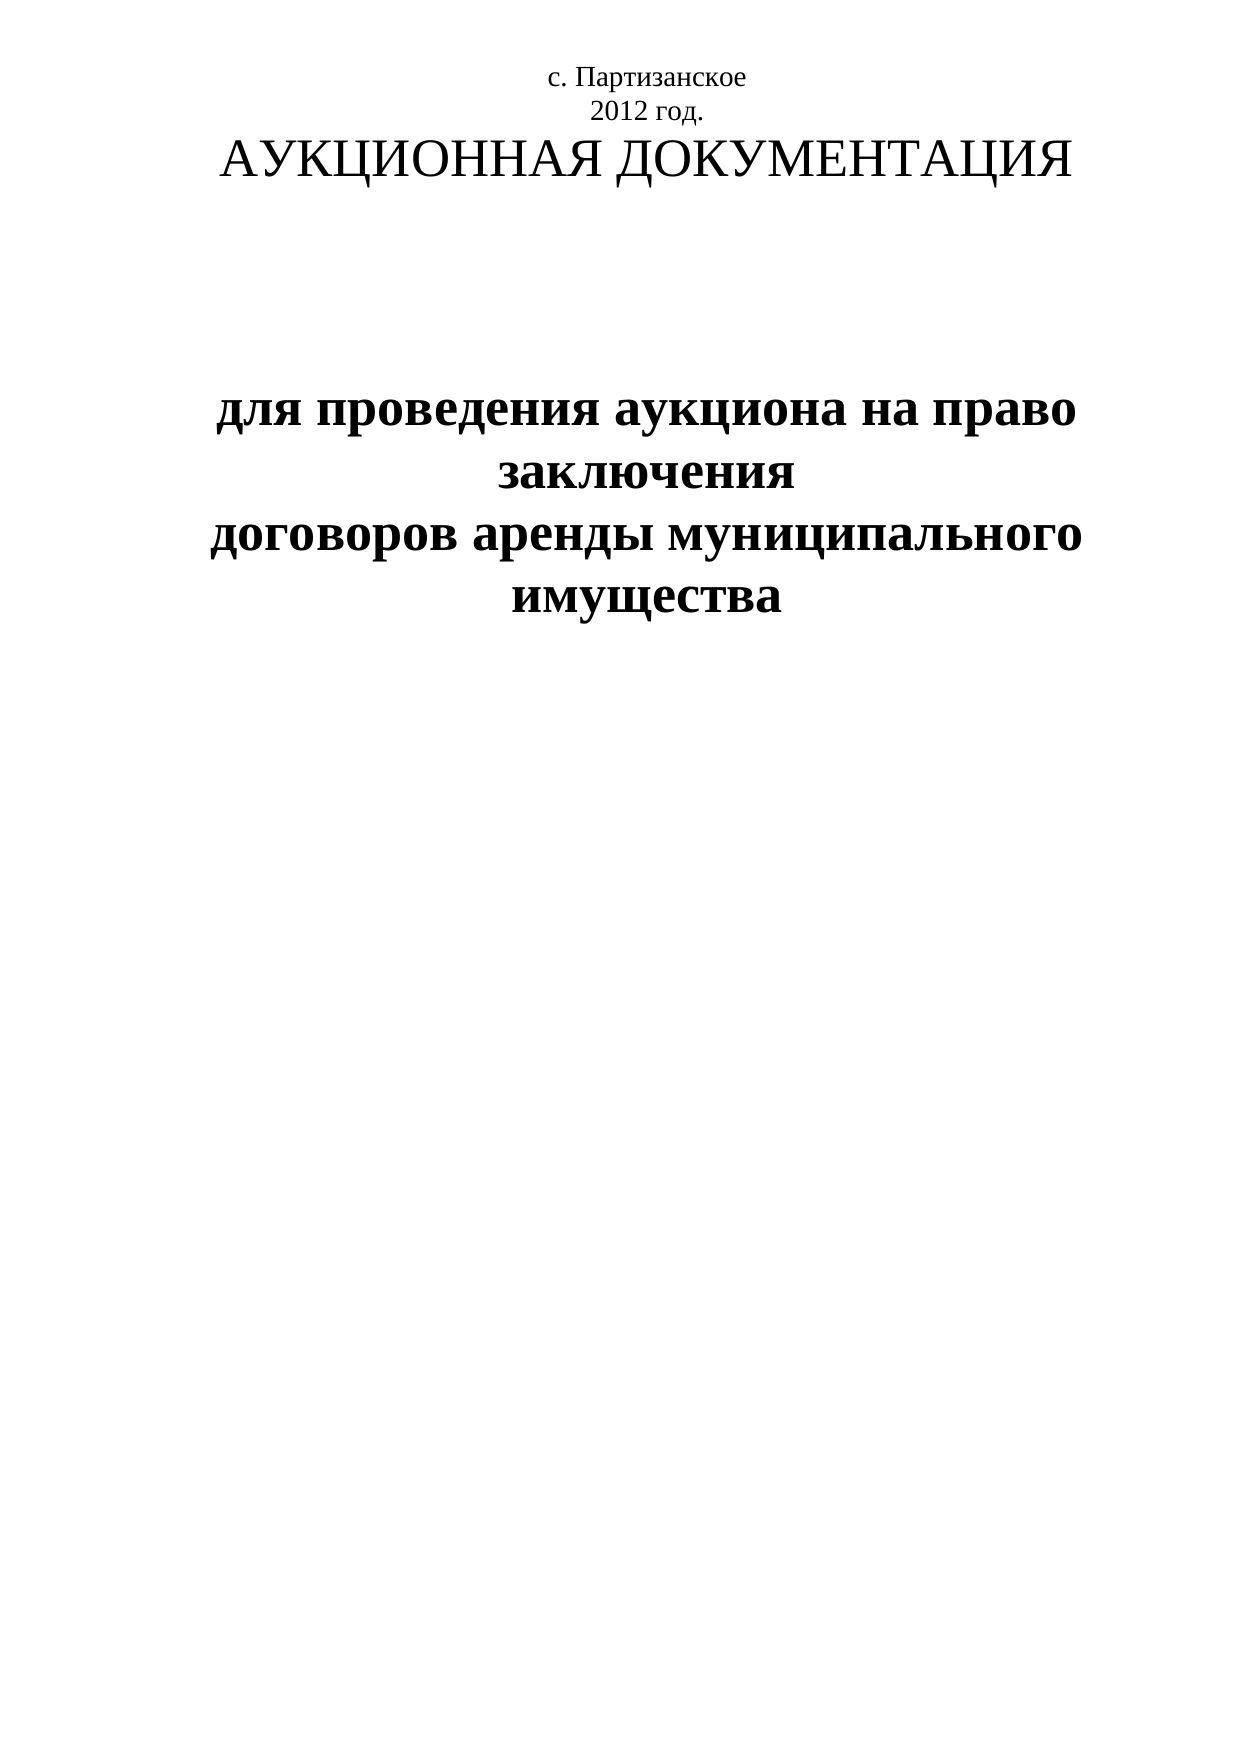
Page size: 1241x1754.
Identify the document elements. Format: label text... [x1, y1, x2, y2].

text договоров аренды муниципального имущества [131, 500, 1162, 624]
text с. Партизанское [131, 59, 1162, 93]
text АУКЦИОННАЯ ДОКУМЕНТАЦИЯ [131, 126, 1162, 188]
text 2012 год. [131, 93, 1162, 126]
text для проведения аукциона на право заключения [131, 375, 1162, 500]
